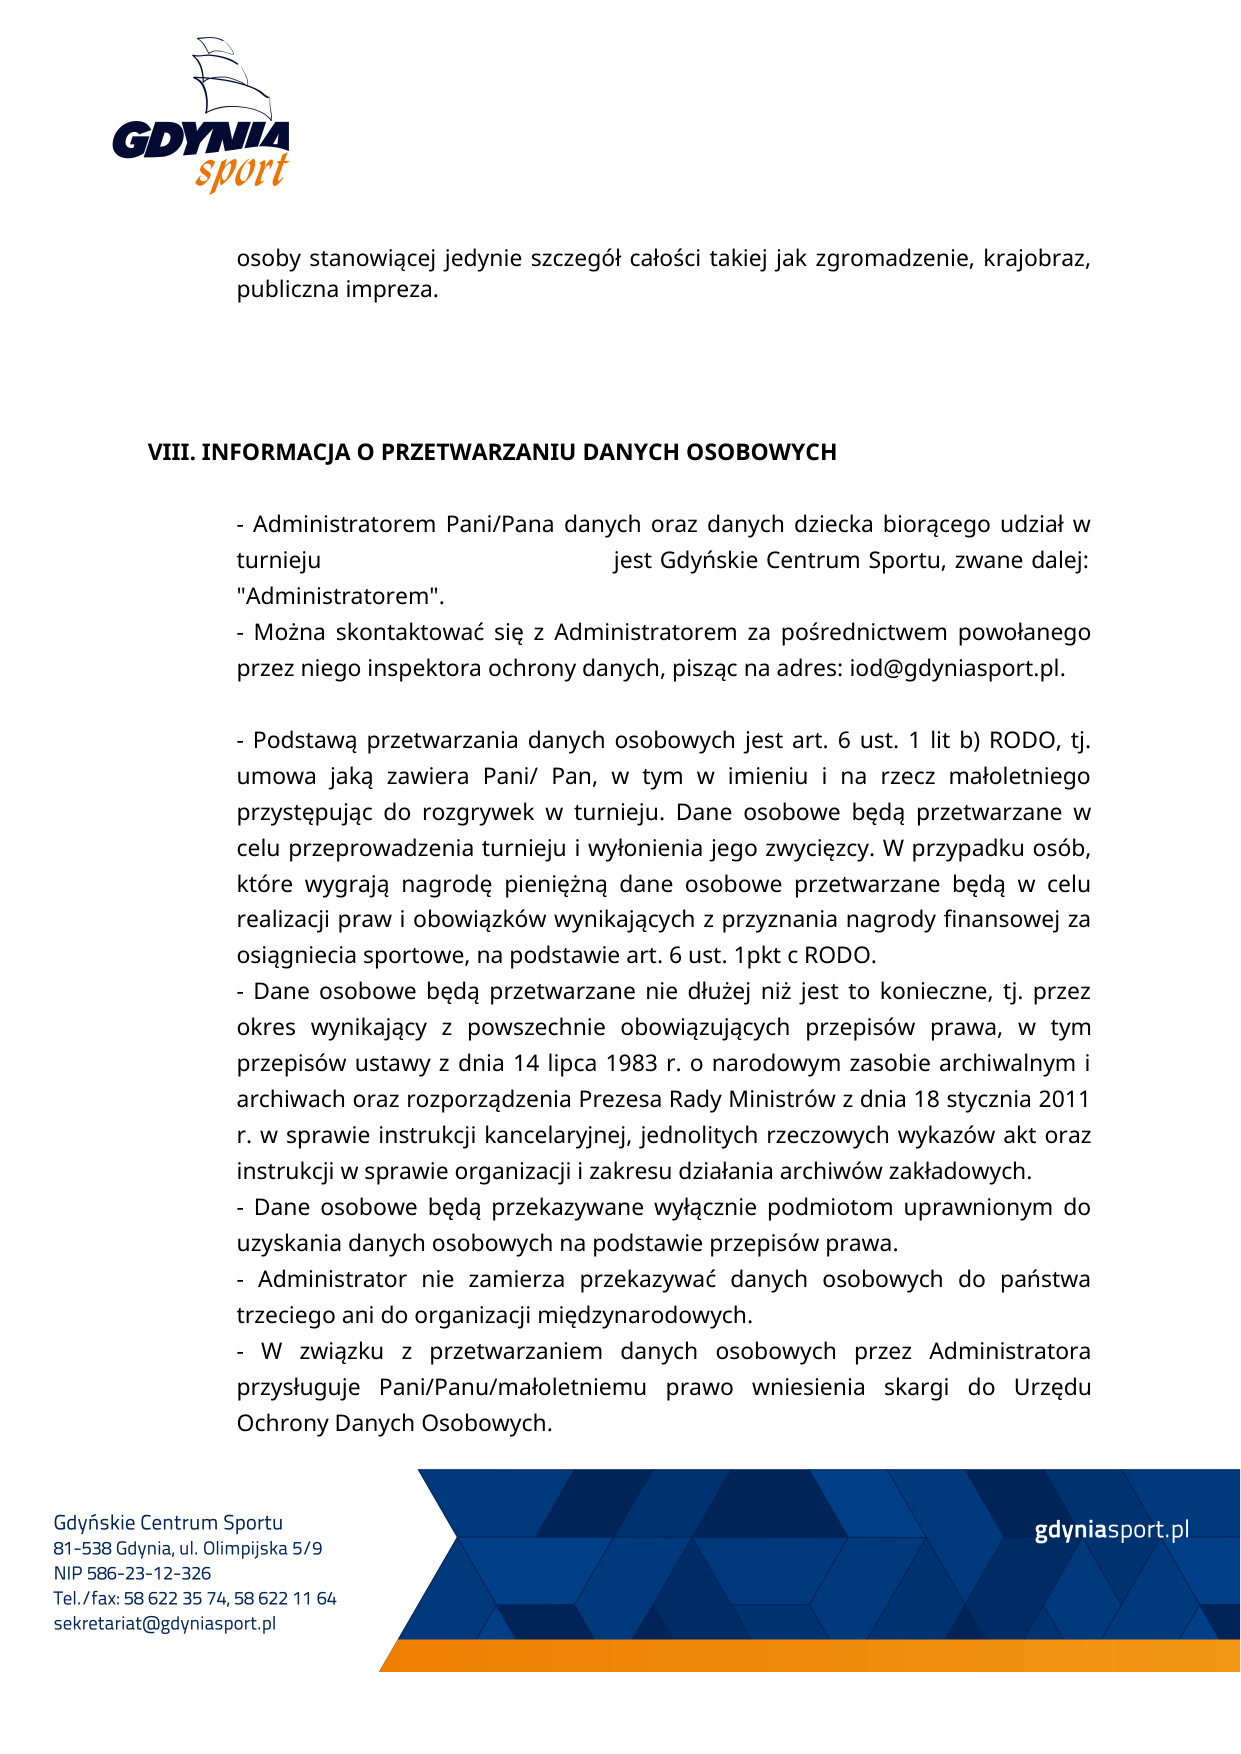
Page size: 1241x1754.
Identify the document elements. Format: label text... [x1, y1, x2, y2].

text - Administrator nie zamierza przekazywać danych osobowych do państwa trzeciego ani do organizacji międzynarodowych. [236, 1263, 1092, 1330]
text VIII. INFORMACJA O PRZETWARZANIU DANYCH OSOBOWYCH [148, 436, 1092, 467]
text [236, 242, 1092, 305]
text - W związku z przetwarzaniem danych osobowych przez Administratora przysługuje Pani/Panu/małoletniemu prawo wniesienia skargi do Urzędu Ochrony Danych Osobowych. [236, 1335, 1092, 1438]
text - Podstawą przetwarzania danych osobowych jest art. 6 ust. 1 lit b) RODO, tj. umowa jaką zawiera Pani/ Pan, w tym w imieniu i na rzecz małoletniego przystępując do rozgrywek w turnieju. Dane osobowe będą przetwarzane w celu przeprowadzenia turnieju i wyłonienia jego zwycięzcy. W przypadku osób, które wygrają nagrodę pieniężną dane osobowe przetwarzane będą w celu realizacji praw i obowiązków wynikających z przyznania nagrody finansowej za osiągniecia sportowe, na podstawie art. 6 ust. 1pkt c RODO. [236, 724, 1092, 971]
text - Można skontaktować się z Administratorem za pośrednictwem powołanego przez niego inspektora ochrony danych, pisząc na adres: iod@gdyniasport.pl. [236, 616, 1092, 683]
text - Dane osobowe będą przetwarzane nie dłużej niż jest to konieczne, tj. przez okres wynikający z powszechnie obowiązujących przepisów prawa, w tym przepisów ustawy z dnia 14 lipca 1983 r. o narodowym zasobie archiwalnym i archiwach oraz rozporządzenia Prezesa Rady Ministrów z dnia 18 stycznia 2011 r. w sprawie instrukcji kancelaryjnej, jednolitych rzeczowych wykazów akt oraz instrukcji w sprawie organizacji i zakresu działania archiwów zakładowych. [236, 975, 1092, 1186]
text - Dane osobowe będą przekazywane wyłącznie podmiotom uprawnionym do uzyskania danych osobowych na podstawie przepisów prawa. [236, 1191, 1092, 1258]
text - Administratorem Pani/Pana danych oraz danych dziecka biorącego udział w turnieju jest Gdyńskie Centrum Sportu, zwane dalej: "Administratorem". [236, 508, 1092, 611]
picture [49, 28, 1241, 1672]
